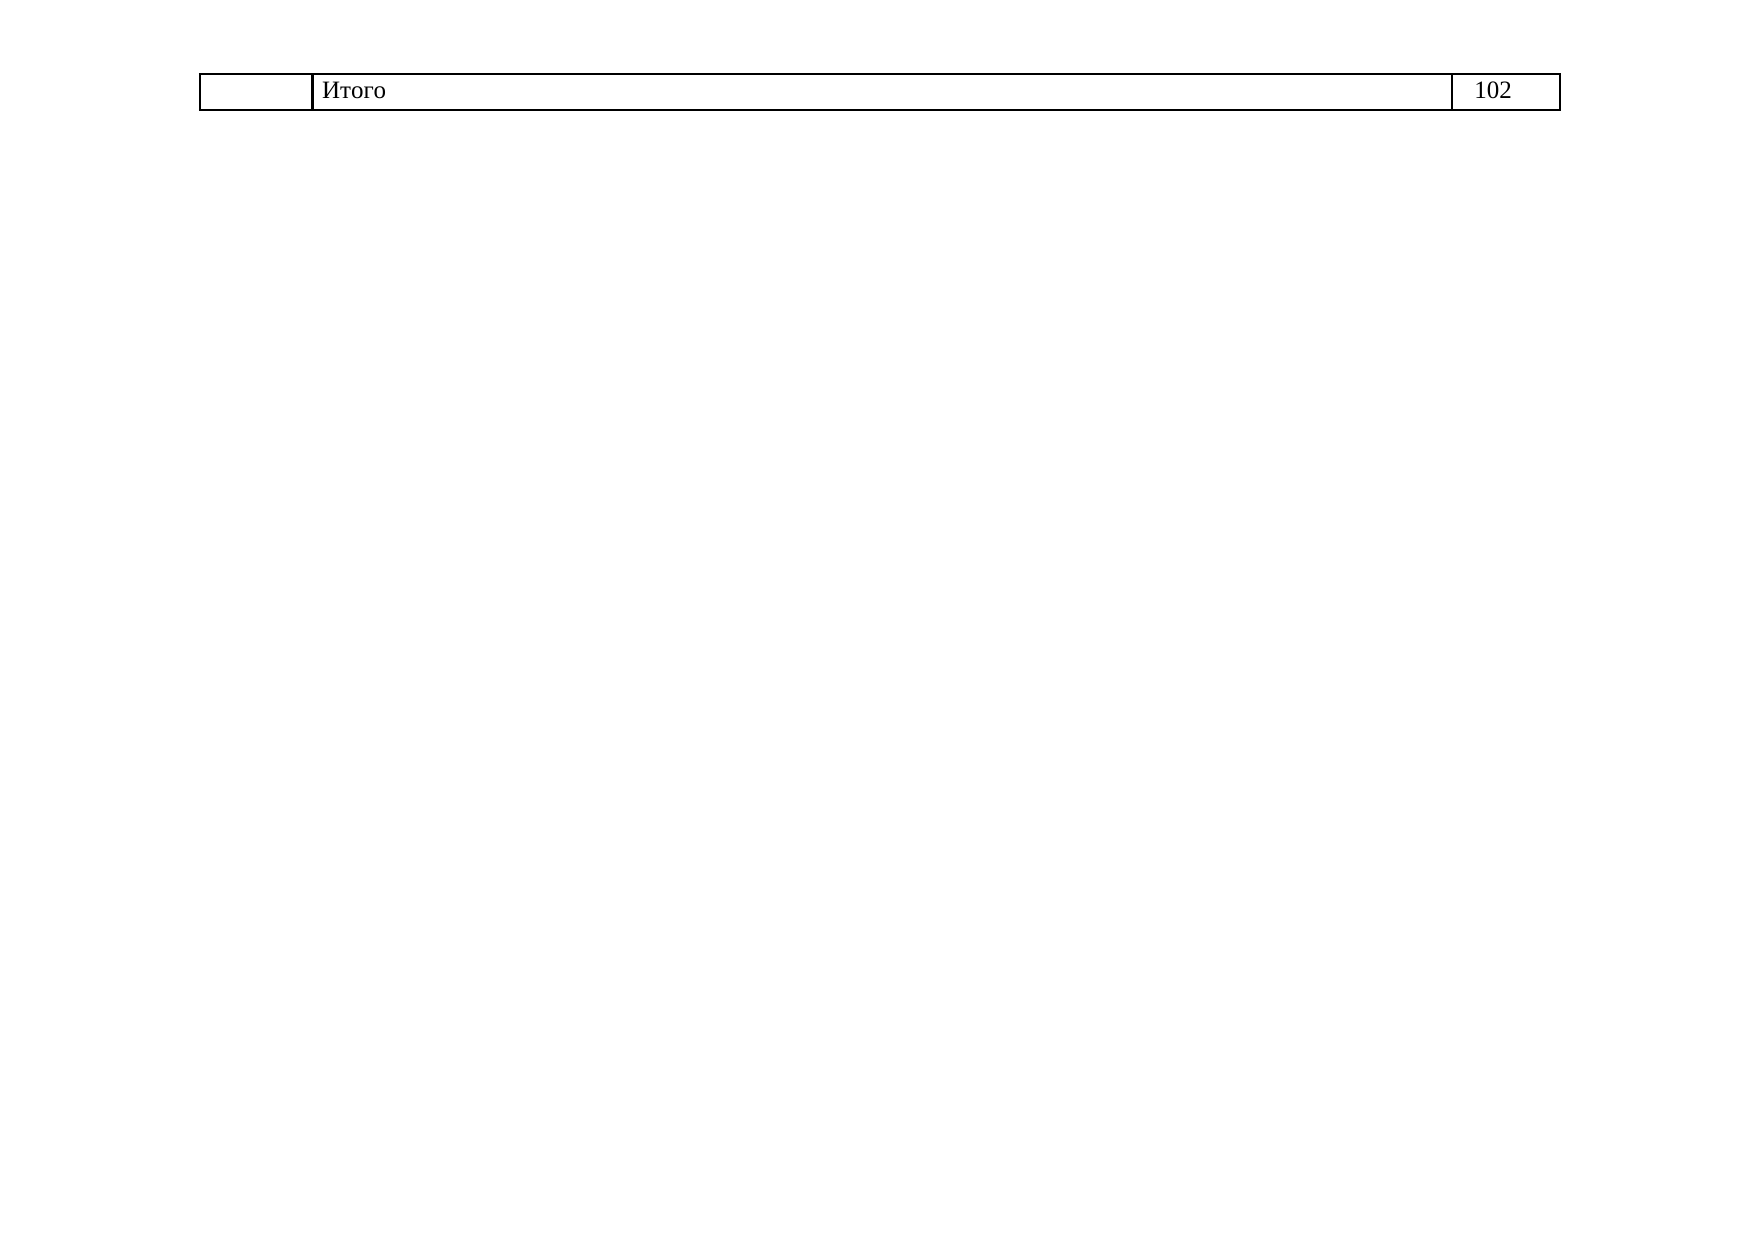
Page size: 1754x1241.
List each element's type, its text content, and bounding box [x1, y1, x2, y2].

table_cell [1453, 104, 1559, 109]
table_cell [314, 104, 1451, 109]
table_cell [201, 104, 311, 109]
table_header Итого [314, 75, 1451, 104]
table_header 102 [1453, 75, 1559, 104]
table_header [201, 75, 311, 104]
